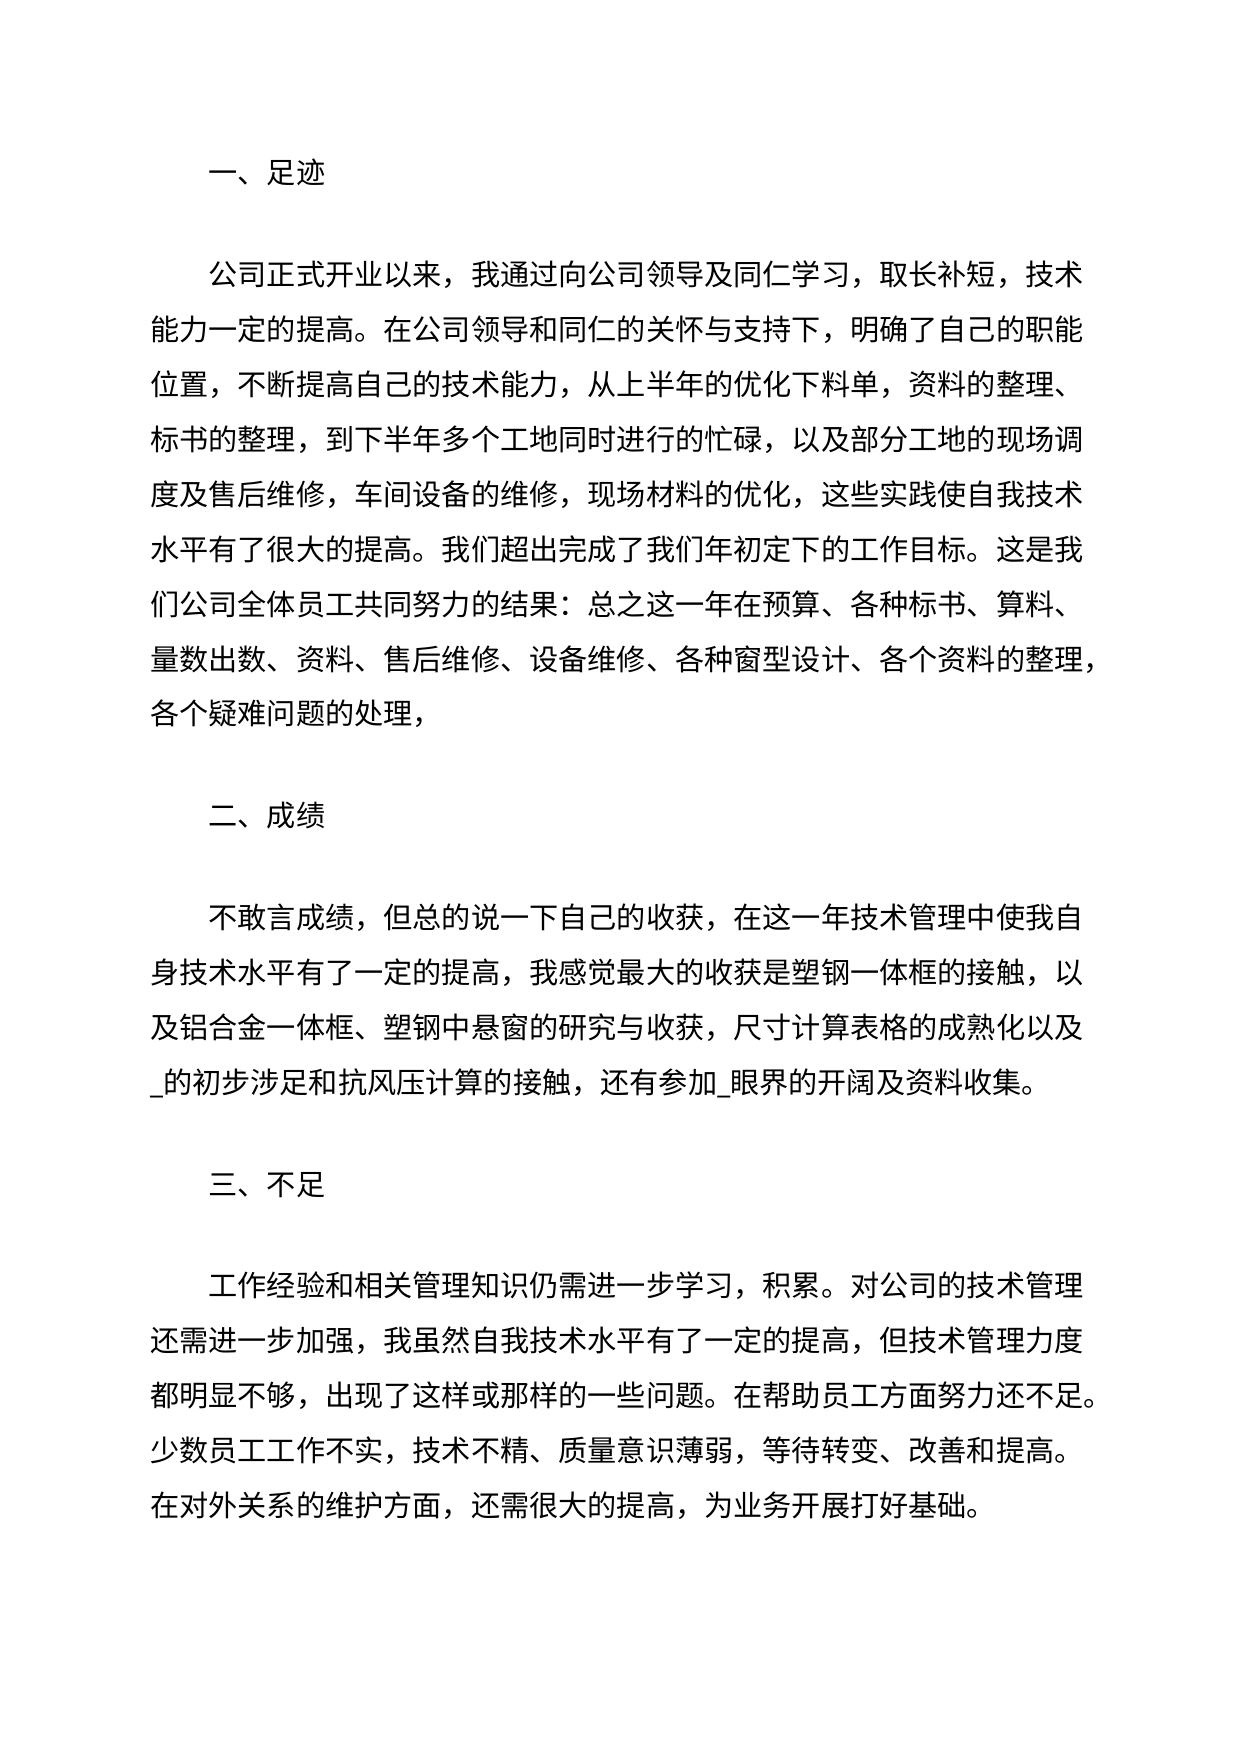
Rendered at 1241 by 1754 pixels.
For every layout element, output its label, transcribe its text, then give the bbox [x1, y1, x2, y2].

text 二、成绩 [150, 793, 1090, 835]
text 公司正式开业以来，我通过向公司领导及同仁学习，取长补短，技术能力一定的提高。在公司领导和同仁的关怀与支持下，明确了自己的职能位置，不断提高自己的技术能力，从上半年的优化下料单，资料的整理、标书的整理，到下半年多个工地同时进行的忙碌，以及部分工地的现场调度及售后维修，车间设备的维修，现场材料的优化，这些实践使自我技术水平有了很大的提高。我们超出完成了我们年初定下的工作目标。这是我们公司全体员工共同努力的结果：总之这一年在预算、各种标书、算料、量数出数、资料、售后维修、设备维修、各种窗型设计、各个资料的整理，各个疑难问题的处理， [150, 252, 1090, 733]
text 工作经验和相关管理知识仍需进一步学习，积累。对公司的技术管理还需进一步加强，我虽然自我技术水平有了一定的提高，但技术管理力度都明显不够，出现了这样或那样的一些问题。在帮助员工方面努力还不足。少数员工工作不实，技术不精、质量意识薄弱，等待转变、改善和提高。在对外关系的维护方面，还需很大的提高，为业务开展打好基础。 [150, 1263, 1090, 1525]
text 一、足迹 [150, 150, 1090, 192]
text 不敢言成绩，但总的说一下自己的收获，在这一年技术管理中使我自身技术水平有了一定的提高，我感觉最大的收获是塑钢一体框的接触，以及铝合金一体框、塑钢中悬窗的研究与收获，尺寸计算表格的成熟化以及_的初步涉足和抗风压计算的接触，还有参加_眼界的开阔及资料收集。 [150, 894, 1090, 1102]
text 三、不足 [150, 1161, 1090, 1203]
